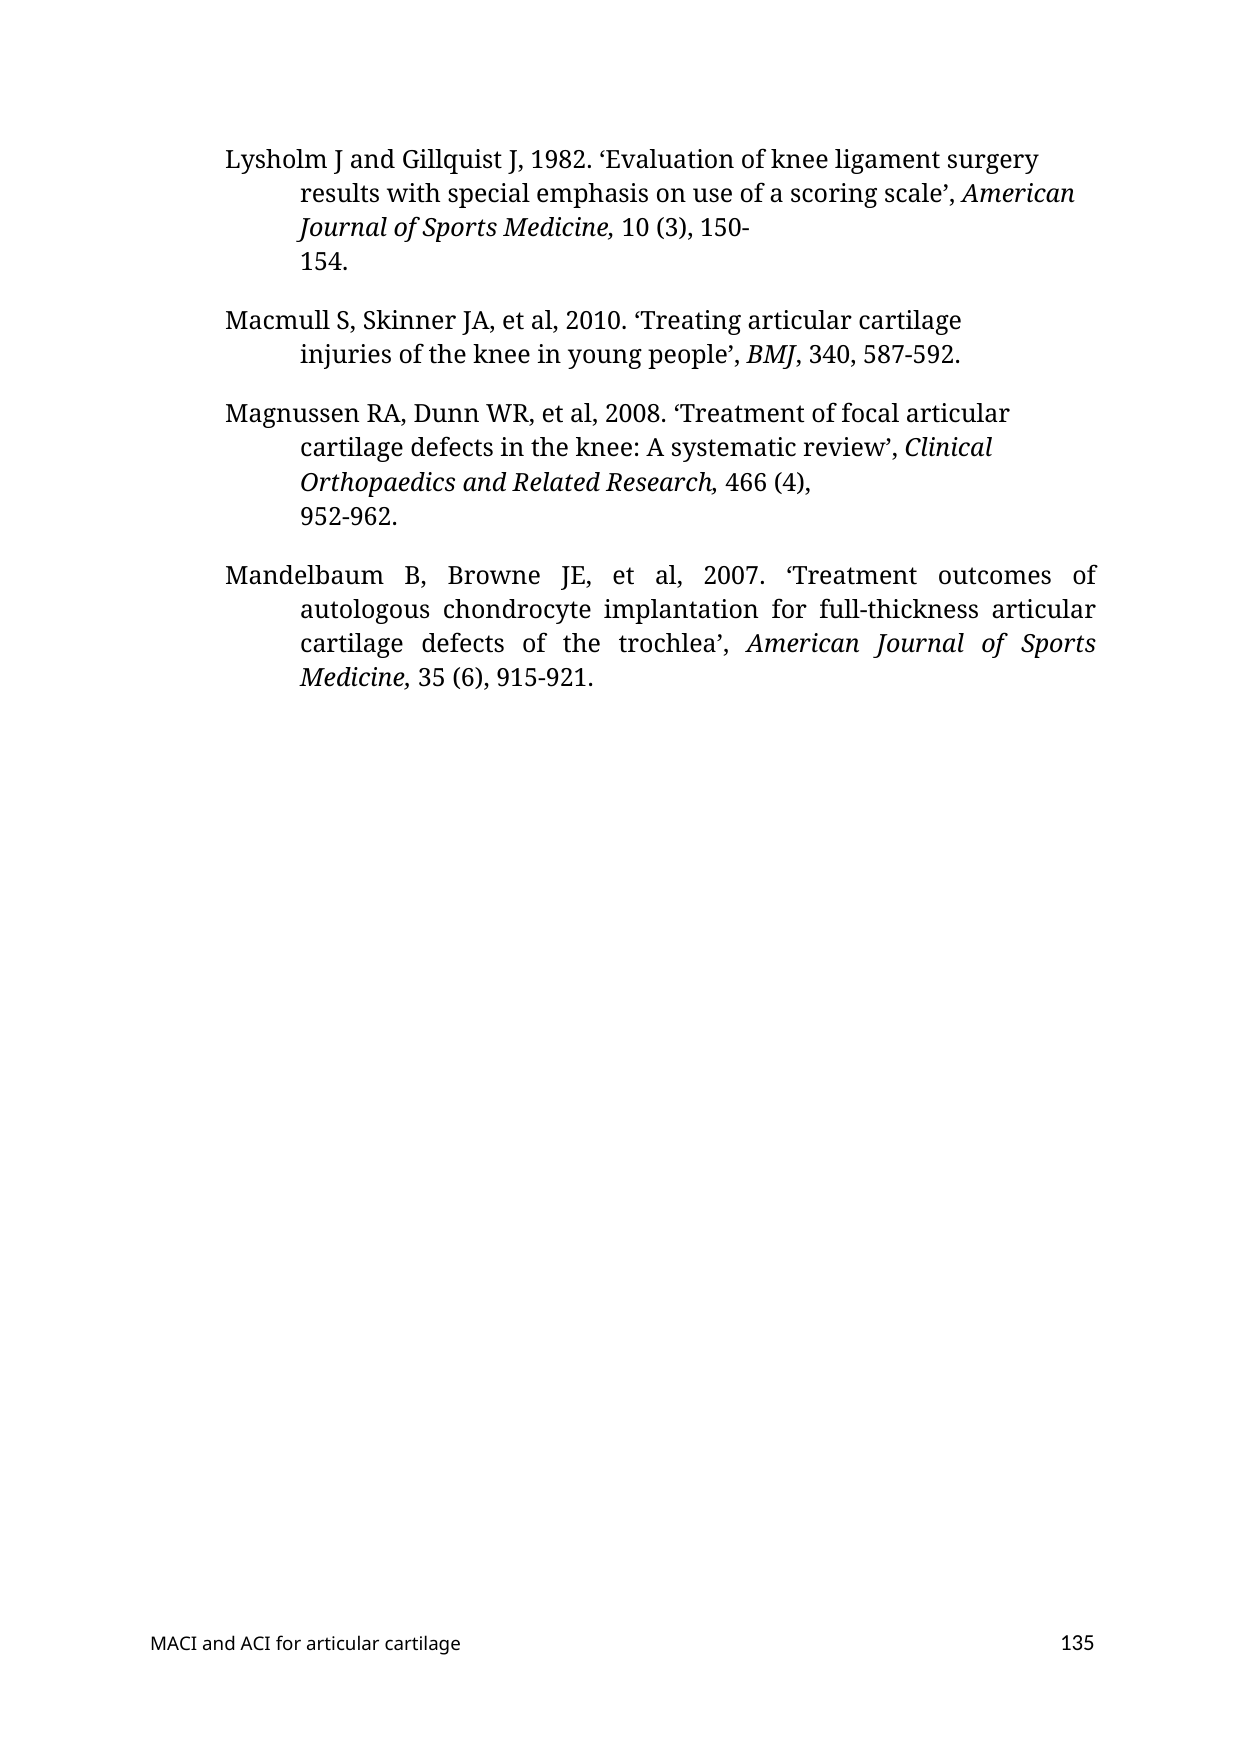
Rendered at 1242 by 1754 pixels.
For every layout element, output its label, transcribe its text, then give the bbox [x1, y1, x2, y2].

text 952-962. [300, 498, 1108, 532]
text Mandelbaum B, Browne JE, et al, 2007. ‘Treatment outcomes of autologous chondrocyte implantation for full-thickness articular cartilage defects of the trochlea’, American Journal of Sports Medicine, 35 (6), 915-921. [225, 557, 1096, 693]
text Macmull S, Skinner JA, et al, 2010. ‘Treating articular cartilage injuries of the knee in young people’, BMJ, 340, 587-592. [225, 303, 1047, 371]
text Lysholm J and Gillquist J, 1982. ‘Evaluation of knee ligament surgery results with special emphasis on use of a scoring scale’, American Journal of Sports Medicine, 10 (3), 150- [225, 142, 1090, 244]
text 154. [300, 244, 1108, 278]
text Magnussen RA, Dunn WR, et al, 2008. ‘Treatment of focal articular cartilage defects in the knee: A systematic review’, Clinical Orthopaedics and Related Research, 466 (4), [225, 396, 1072, 498]
